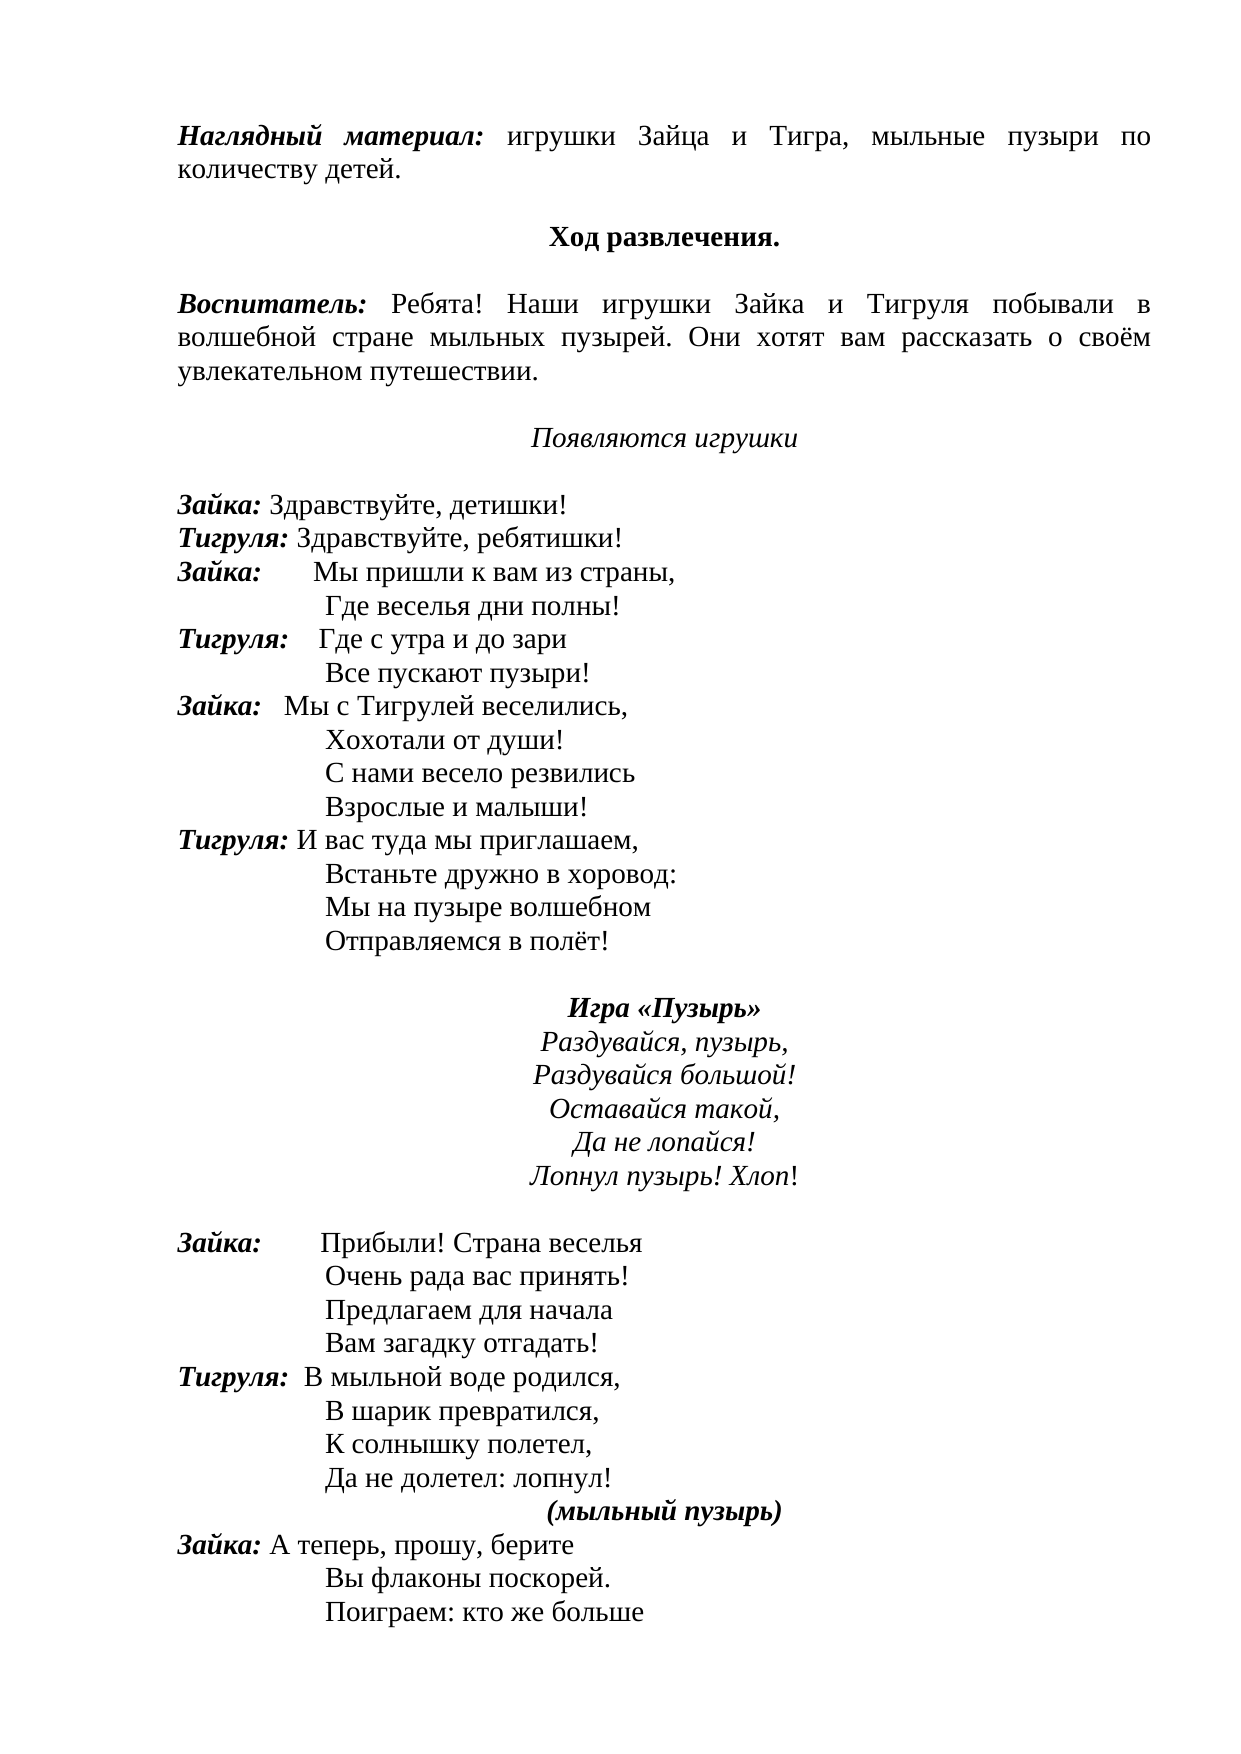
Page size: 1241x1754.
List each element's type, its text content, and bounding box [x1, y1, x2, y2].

text Зайка: Мы с Тигрулей веселились, [177, 688, 1152, 722]
text Очень рада вас принять! [325, 1258, 1152, 1292]
text Появляются игрушки [177, 420, 1152, 453]
text Раздувайся, пузырь, [177, 1024, 1152, 1057]
text Вам загадку отгадать! [325, 1326, 1152, 1359]
text Зайка: А теперь, прошу, берите [177, 1527, 1152, 1560]
text Взрослые и малыши! [325, 789, 1152, 822]
text Хохотали от души! [325, 722, 1152, 755]
text Зайка: Мы пришли к вам из страны, [177, 554, 1152, 588]
text С нами весело резвились [325, 755, 1152, 789]
text Раздувайся большой! [177, 1057, 1152, 1091]
text Игра «Пузырь» [177, 990, 1152, 1024]
text Отправляемся в полёт! [325, 923, 1152, 957]
text Тигруля: В мыльной воде родился, [177, 1359, 1152, 1393]
text Лопнул пузырь! Хлоп! [177, 1158, 1152, 1191]
text Тигруля: И вас туда мы приглашаем, [177, 822, 1152, 856]
text Зайка: Прибыли! Страна веселья [177, 1225, 1152, 1258]
text Зайка: Здравствуйте, детишки! [177, 487, 1152, 521]
text Ход развлечения. [177, 219, 1152, 252]
text Воспитатель: Ребята! Наши игрушки Зайка и Тигруля побывали в волшебной стране мыльных пузырей. Они хотят вам рассказать о своём увлекательном путешествии. [177, 286, 1152, 386]
text Наглядный материал: игрушки Зайца и Тигра, мыльные пузыри по количеству детей. [177, 118, 1152, 185]
text Предлагаем для начала [325, 1292, 1152, 1326]
text К солнышку полетел, [325, 1426, 1152, 1460]
text Вы флаконы поскорей. [325, 1560, 1152, 1594]
text Тигруля: Здравствуйте, ребятишки! [177, 521, 1152, 554]
text Тигруля: Где с утра и до зари [177, 621, 1152, 655]
text Где веселья дни полны! [251, 588, 1152, 621]
text Встаньте дружно в хоровод: [325, 856, 1152, 889]
text Да не лопайся! [177, 1124, 1152, 1158]
text Поиграем: кто же больше [325, 1594, 1152, 1627]
text Оставайся такой, [177, 1091, 1152, 1124]
text (мыльный пузырь) [177, 1493, 1152, 1527]
text Мы на пузыре волшебном [325, 889, 1152, 923]
text Все пускают пузыри! [177, 655, 1152, 688]
text Да не долетел: лопнул! [325, 1460, 1152, 1493]
text В шарик превратился, [325, 1393, 1152, 1426]
